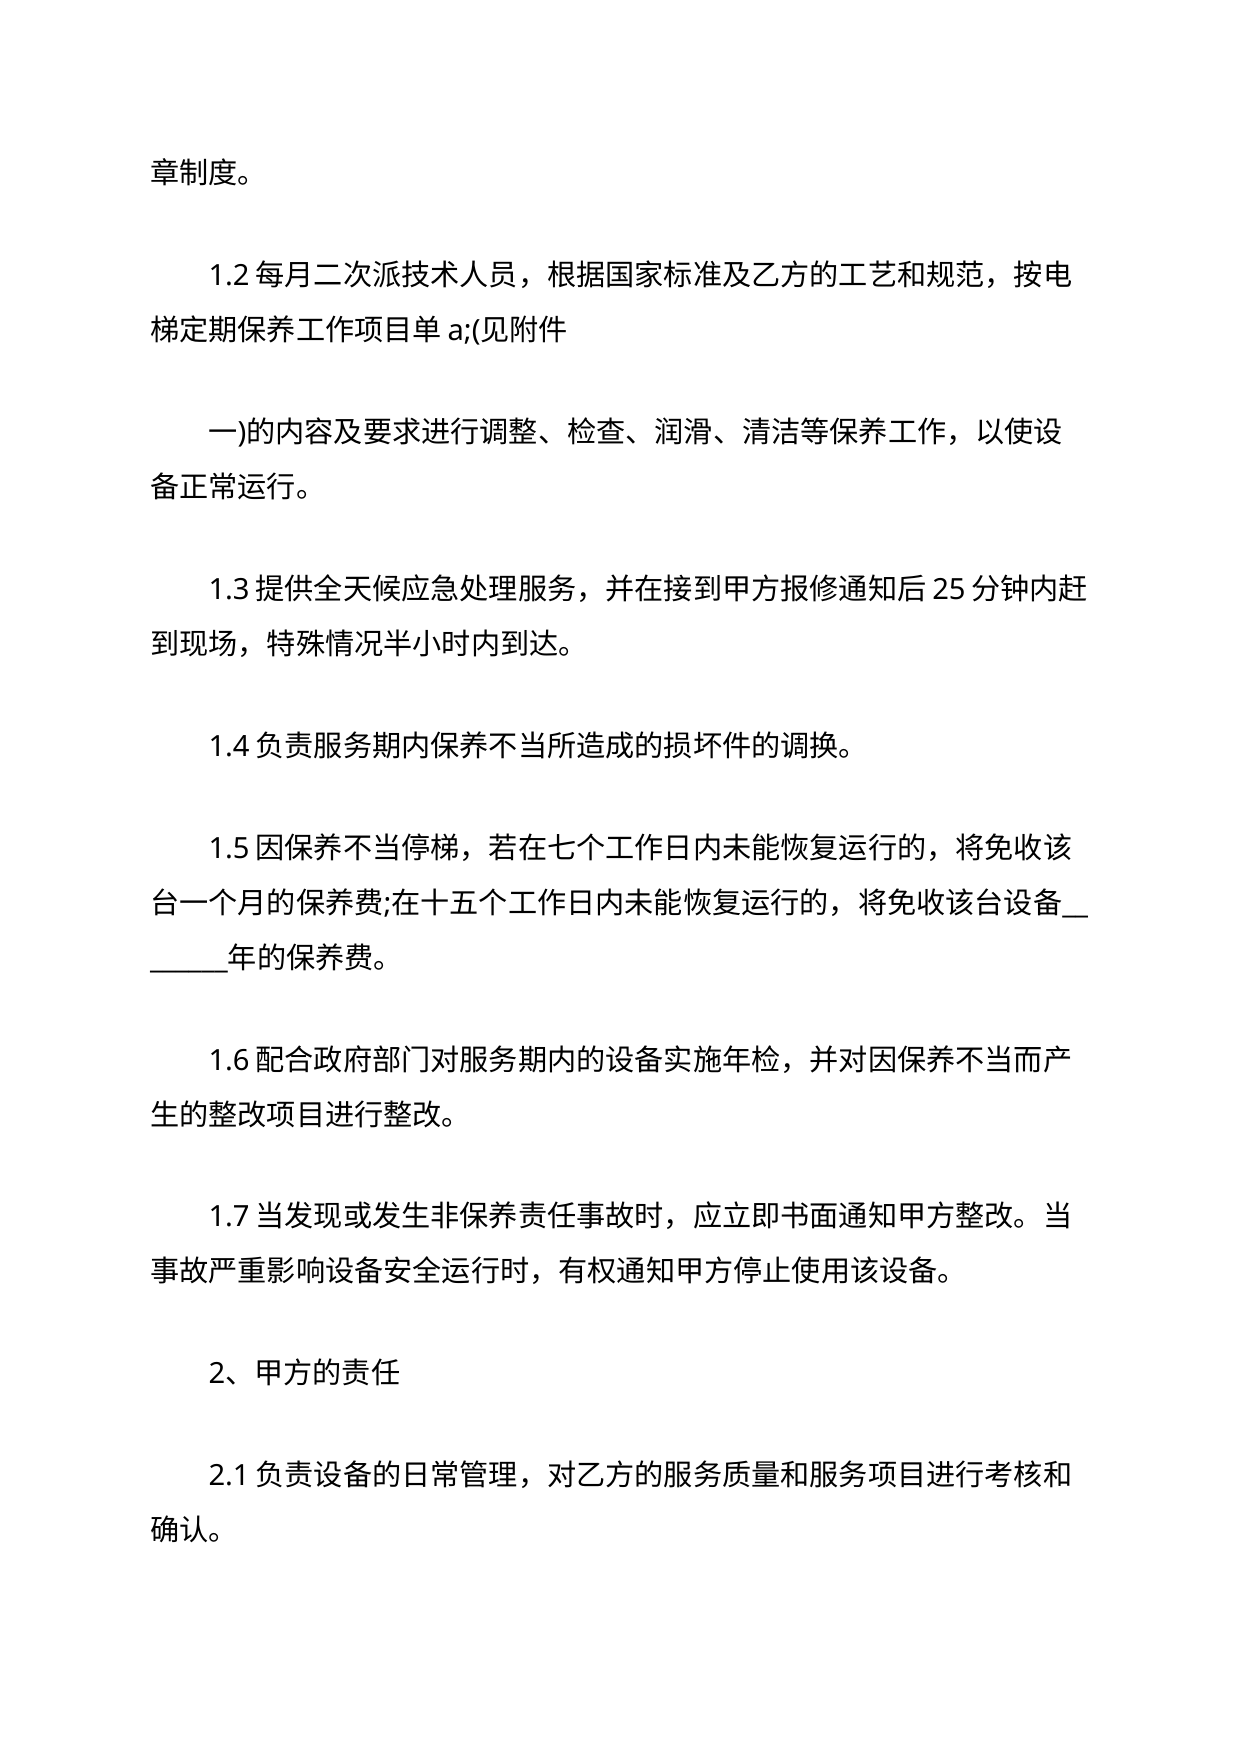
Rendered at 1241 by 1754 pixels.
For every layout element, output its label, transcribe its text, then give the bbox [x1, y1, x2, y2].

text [150, 150, 1090, 192]
text 1.6配合政府部门对服务期内的设备实施年检，并对因保养不当而产生的整改项目进行整改。 [150, 1036, 1090, 1133]
text 2、甲方的责任 [150, 1350, 1090, 1392]
text 一)的内容及要求进行调整、检查、润滑、清洁等保养工作，以使设备正常运行。 [150, 409, 1090, 506]
text 1.7当发现或发生非保养责任事故时，应立即书面通知甲方整改。当事故严重影响设备安全运行时，有权通知甲方停止使用该设备。 [150, 1193, 1090, 1290]
text 1.5因保养不当停梯，若在七个工作日内未能恢复运行的，将免收该台一个月的保养费;在十五个工作日内未能恢复运行的，将免收该台设备________年的保养费。 [150, 824, 1090, 977]
text 2.1负责设备的日常管理，对乙方的服务质量和服务项目进行考核和确认。 [150, 1452, 1090, 1549]
text 1.3提供全天候应急处理服务，并在接到甲方报修通知后25分钟内赶到现场，特殊情况半小时内到达。 [150, 566, 1090, 663]
text 1.4负责服务期内保养不当所造成的损坏件的调换。 [150, 722, 1090, 765]
text 1.2每月二次派技术人员，根据国家标准及乙方的工艺和规范，按电梯定期保养工作项目单a;(见附件 [150, 252, 1090, 349]
